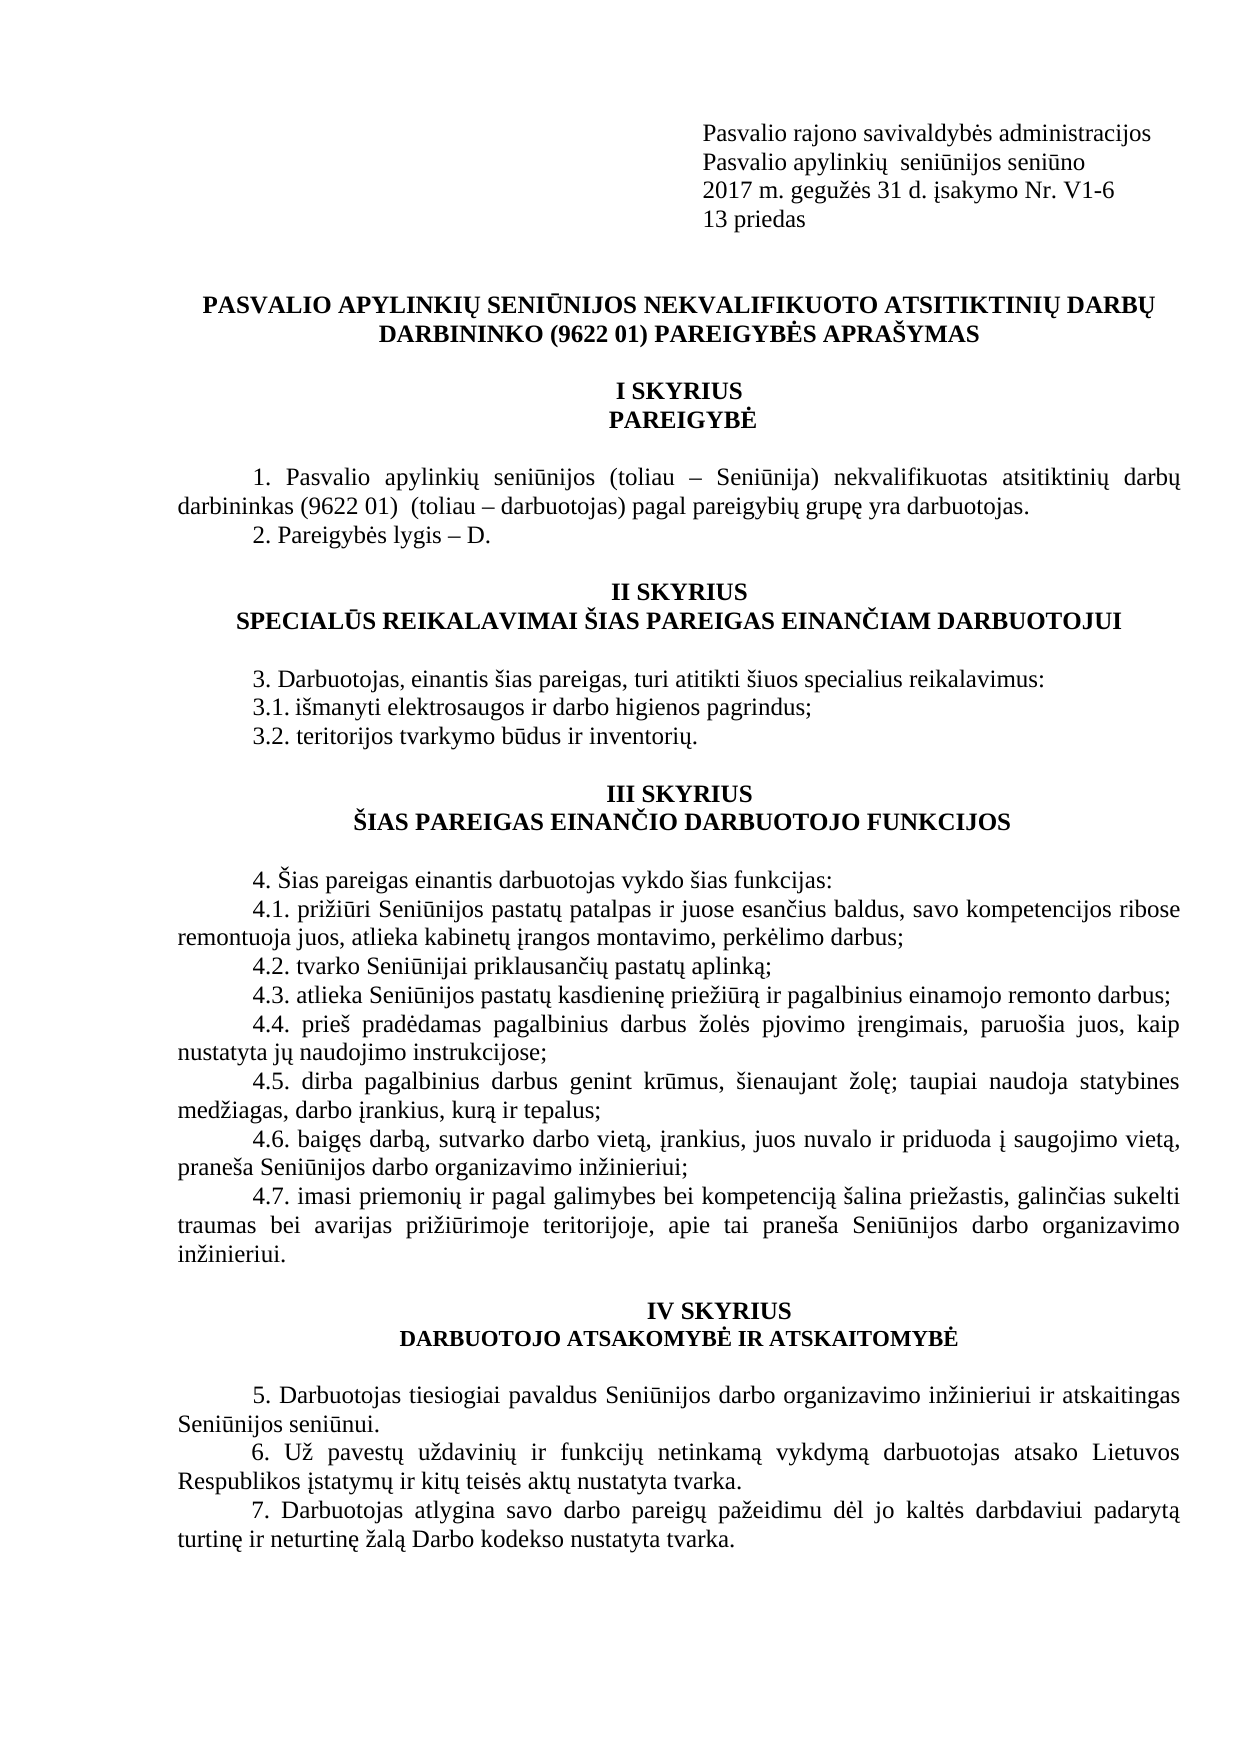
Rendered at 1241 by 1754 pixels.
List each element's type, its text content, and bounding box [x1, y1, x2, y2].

text 4. Šias pareigas einantis darbuotojas vykdo šias funkcijas: [177, 865, 1181, 894]
text 13 priedas [627, 204, 1181, 233]
text II SKYRIUS [177, 577, 1181, 606]
text IV SKYRIUS [257, 1296, 1181, 1325]
text 3.1. išmanyti elektrosaugos ir darbo higienos pagrindus; [177, 692, 1181, 721]
text SPECIALŪS REIKALAVIMAI ŠIAS PAREIGAS EINANČIAM DARBUOTOJUI [177, 606, 1181, 635]
text ŠIAS PAREIGAS EINANČIO DARBUOTOJO FUNKCIJOS [177, 807, 1181, 836]
text 6. Už pavestų uždavinių ir funkcijų netinkamą vykdymą darbuotojas atsako Lietuvos Respublikos įstatymų ir kitų teisės aktų nustatyta tvarka. [177, 1437, 1181, 1495]
text 4.5. dirba pagalbinius darbus genint krūmus, šienaujant žolę; taupiai naudoja statybines medžiagas, darbo įrankius, kurą ir tepalus; [177, 1066, 1181, 1124]
text 4.7. imasi priemonių ir pagal galimybes bei kompetenciją šalina priežastis, galinčias sukelti traumas bei avarijas prižiūrimoje teritorijoje, apie tai praneša Seniūnijos darbo organizavimo inžinieriui. [177, 1181, 1181, 1267]
text 5. Darbuotojas tiesiogiai pavaldus Seniūnijos darbo organizavimo inžinieriui ir atskaitingas Seniūnijos seniūnui. [177, 1380, 1181, 1437]
text 4.3. atlieka Seniūnijos pastatų kasdieninę priežiūrą ir pagalbinius einamojo remonto darbus; [177, 980, 1181, 1009]
text Pasvalio apylinkių seniūnijos seniūno [627, 147, 1181, 176]
text 4.2. tvarko Seniūnijai priklausančių pastatų aplinką; [177, 951, 1181, 980]
text DARBININKO (9622 01) PAREIGYBĖS APRAŠYMAS [177, 319, 1181, 347]
text 2. Pareigybės lygis – D. [177, 520, 1181, 549]
text 4.4. prieš pradėdamas pagalbinius darbus žolės pjovimo įrengimais, paruošia juos, kaip nustatyta jų naudojimo instrukcijose; [177, 1009, 1181, 1066]
text III SKYRIUS [177, 779, 1181, 807]
text 4.1. prižiūri Seniūnijos pastatų patalpas ir juose esančius baldus, savo kompetencijos ribose remontuoja juos, atlieka kabinetų įrangos montavimo, perkėlimo darbus; [177, 894, 1181, 951]
text I SKYRIUS [177, 376, 1181, 405]
text 3. Darbuotojas, einantis šias pareigas, turi atitikti šiuos specialius reikalavimus: [177, 664, 1181, 692]
text 2017 m. gegužės 31 d. įsakymo Nr. V1-6 [627, 176, 1181, 204]
text 1. Pasvalio apylinkių seniūnijos (toliau – Seniūnija) nekvalifikuotas atsitiktinių darbų darbininkas (9622 01) (toliau – darbuotojas) pagal pareigybių grupę yra darbuotojas. [177, 462, 1181, 520]
text PAREIGYBĖ [290, 405, 1181, 434]
text DARBUOTOJO ATSAKOMYBĖ IR ATSKAITOMYBĖ [177, 1325, 1181, 1351]
text Pasvalio rajono savivaldybės administracijos [627, 118, 1181, 147]
text 7. Darbuotojas atlygina savo darbo pareigų pažeidimu dėl jo kaltės darbdaviui padarytą turtinę ir neturtinę žalą Darbo kodekso nustatyta tvarka. [177, 1495, 1181, 1552]
text 4.6. baigęs darbą, sutvarko darbo vietą, įrankius, juos nuvalo ir priduoda į saugojimo vietą, praneša Seniūnijos darbo organizavimo inžinieriui; [177, 1124, 1181, 1181]
text PASVALIO APYLINKIŲ SENIŪNIJOS NEKVALIFIKUOTO ATSITIKTINIŲ DARBŲ [177, 290, 1181, 319]
text 3.2. teritorijos tvarkymo būdus ir inventorių. [177, 721, 1181, 750]
